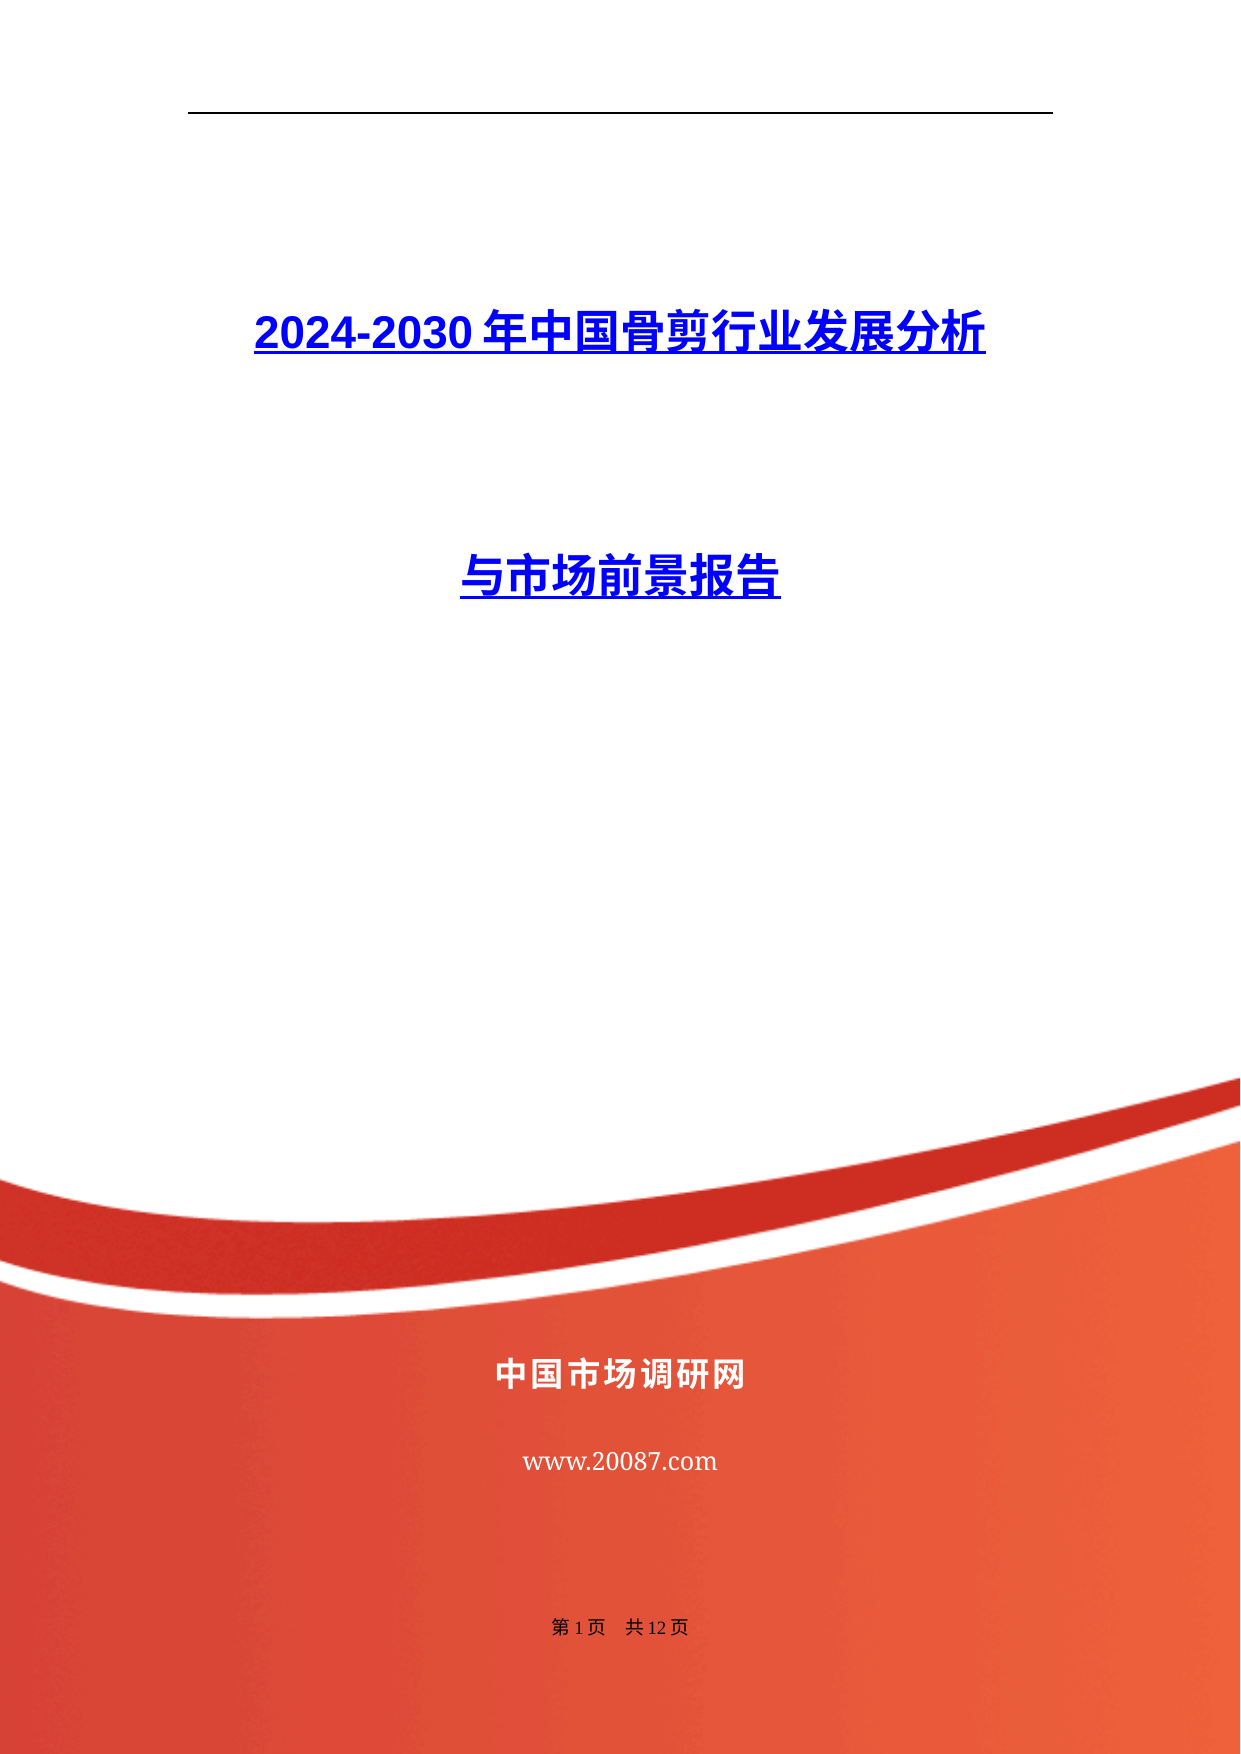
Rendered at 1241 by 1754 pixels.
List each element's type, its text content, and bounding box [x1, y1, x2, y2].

table_header 2024-2030年中国骨剪行业发展分析与市场前景报告 [188, 207, 1053, 773]
text www.20087.com [187, 1428, 1053, 1493]
picture [0, 1006, 1241, 1754]
subtitle 中国市场调研网 [187, 1339, 1053, 1404]
